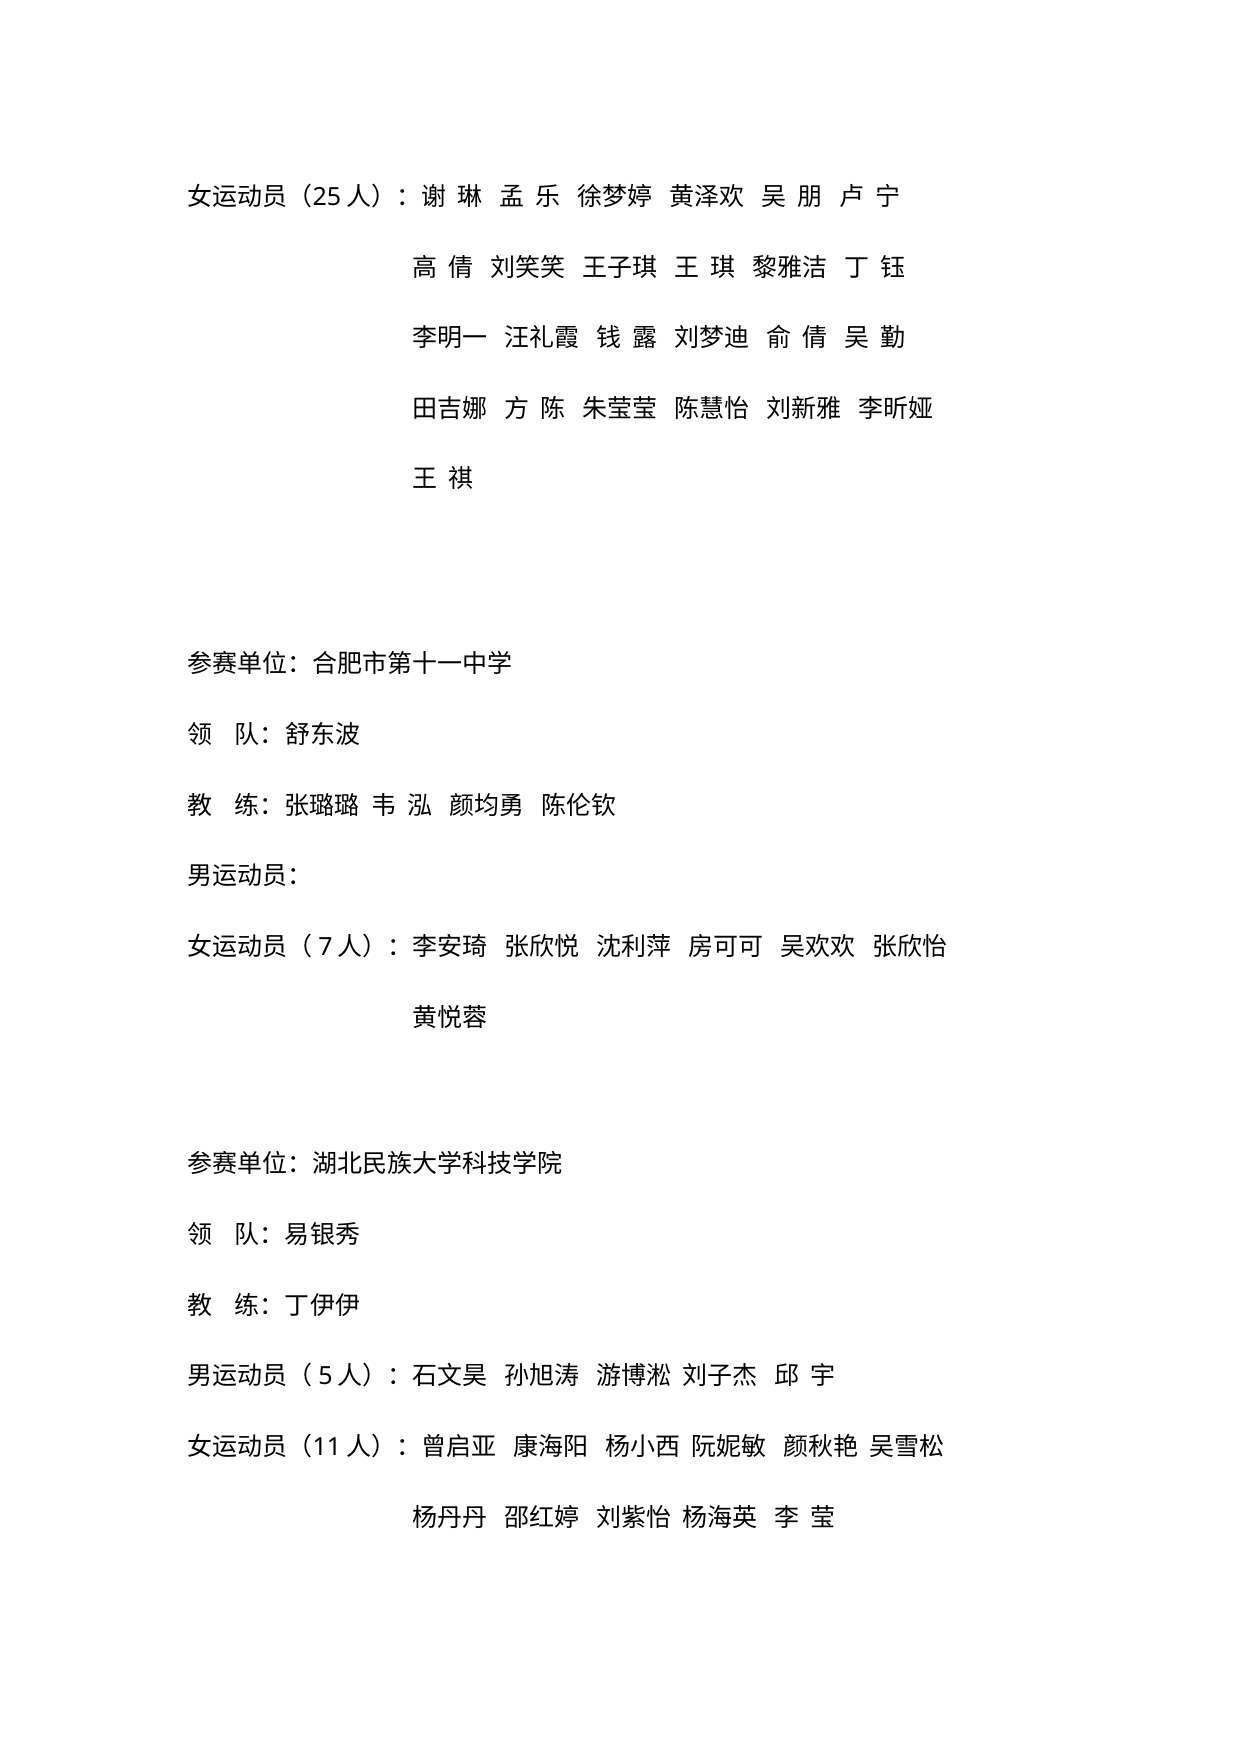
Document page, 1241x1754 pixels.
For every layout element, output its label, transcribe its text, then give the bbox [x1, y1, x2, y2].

text 教 练：丁伊伊 [187, 1271, 1059, 1336]
text 女运动员（11人）：曾启亚 康海阳 杨小西 阮妮敏 颜秋艳 吴雪松 [187, 1412, 1059, 1477]
text 杨丹丹 邵红婷 刘紫怡 杨海英 李 莹 [187, 1483, 1059, 1548]
text 参赛单位：合肥市第十一中学 [187, 629, 1059, 694]
text 男运动员： [187, 841, 1059, 906]
text 田吉娜 方 陈 朱莹莹 陈慧怡 刘新雅 李昕娅 [187, 374, 1059, 439]
text 领 队：易银秀 [187, 1200, 1059, 1265]
text 领 队：舒东波 [187, 700, 1059, 765]
text 高 倩 刘笑笑 王子琪 王 琪 黎雅洁 丁 钰 [187, 233, 1059, 298]
text 李明一 汪礼霞 钱 露 刘梦迪 俞 倩 吴 勤 [187, 303, 1059, 368]
text 女运动员（ 7人）：李安琦 张欣悦 沈利萍 房可可 吴欢欢 张欣怡 [187, 912, 1059, 977]
text 黄悦蓉 [187, 983, 1059, 1048]
text 王 祺 [187, 444, 1059, 509]
text 男运动员（ 5人）：石文昊 孙旭涛 游博淞 刘子杰 邱 宇 [187, 1341, 1059, 1406]
text 参赛单位：湖北民族大学科技学院 [187, 1129, 1059, 1194]
text 教 练：张璐璐 韦 泓 颜均勇 陈伦钦 [187, 771, 1059, 836]
text 女运动员（25人）：谢 琳 孟 乐 徐梦婷 黄泽欢 吴 朋 卢 宁 [187, 162, 1059, 227]
